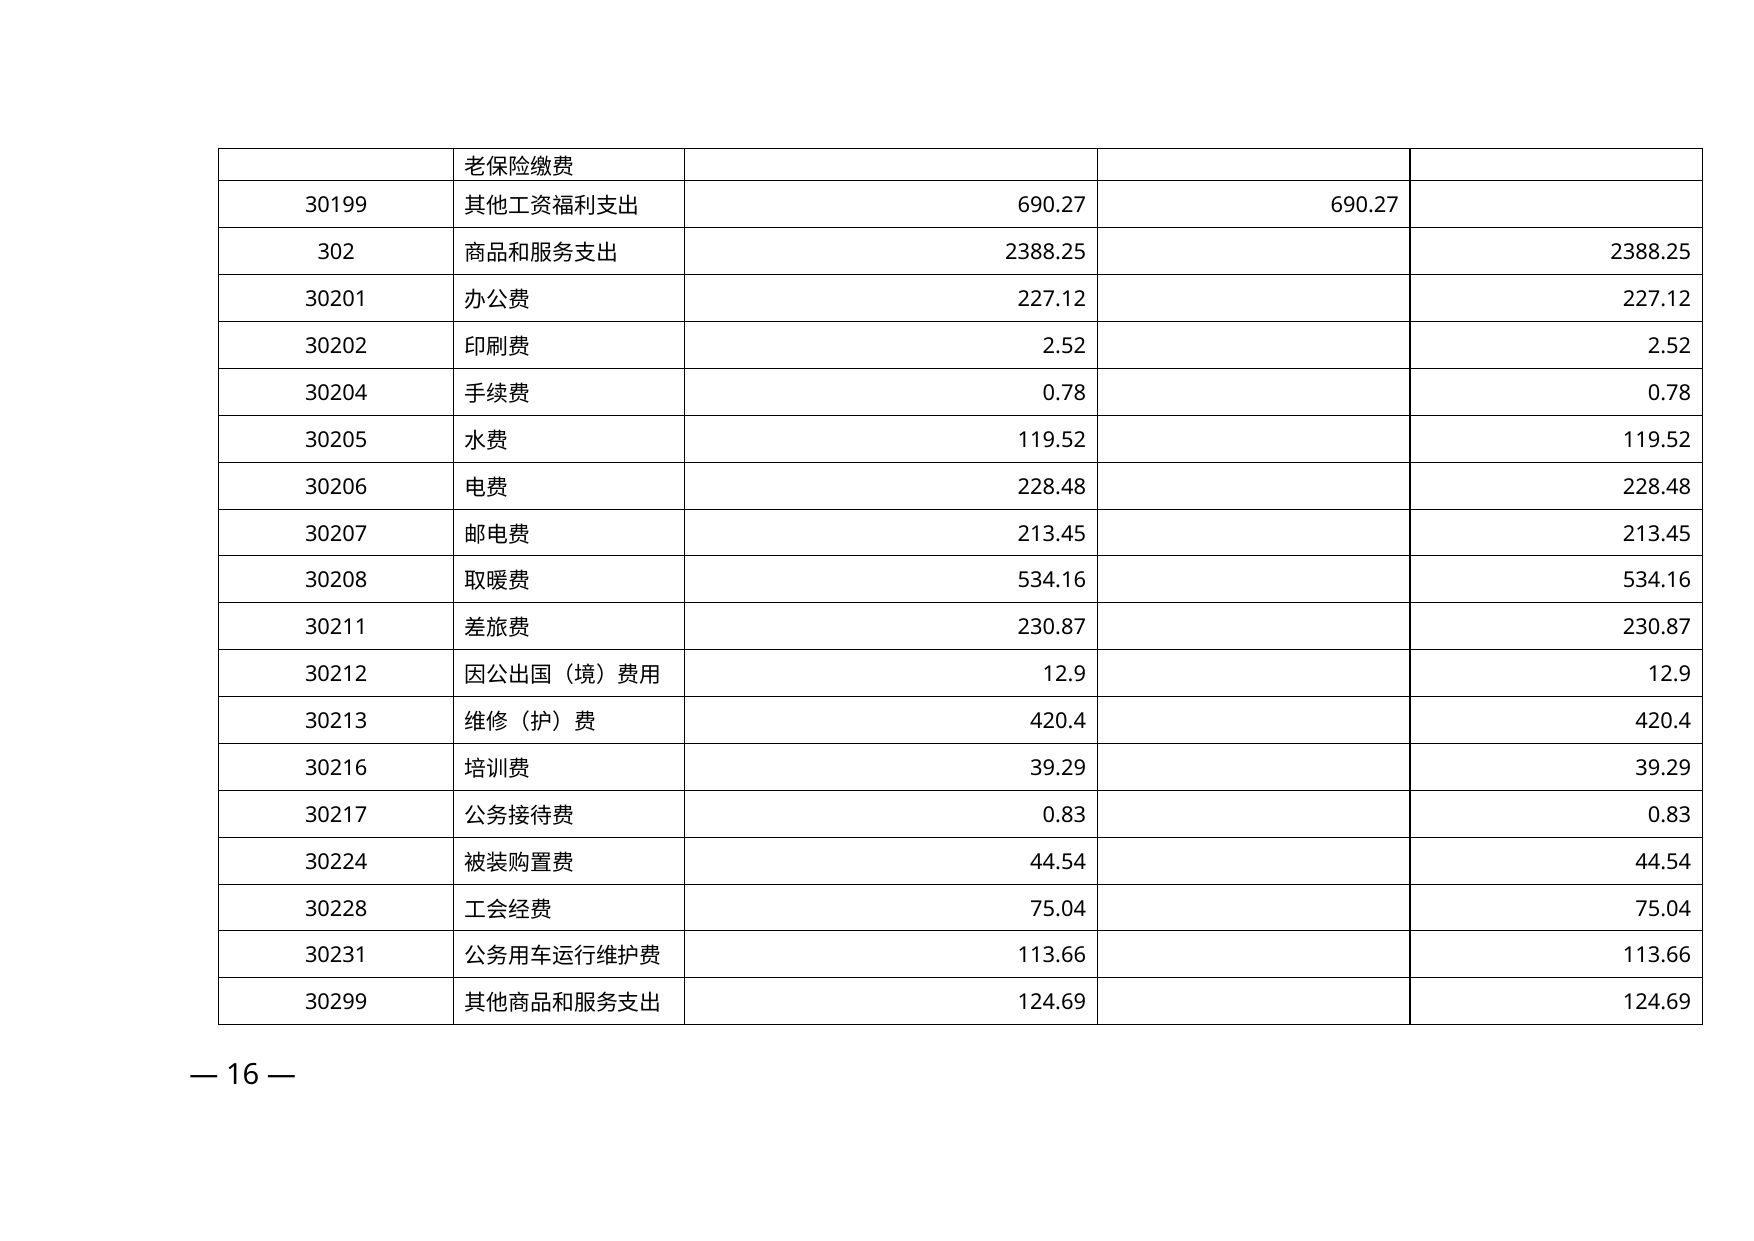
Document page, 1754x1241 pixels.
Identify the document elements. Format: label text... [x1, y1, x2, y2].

table_cell 230.87 [1411, 603, 1702, 649]
table_cell 113.66 [1411, 931, 1702, 977]
table_cell 75.04 [1411, 885, 1702, 930]
table_cell 30208 [219, 556, 453, 602]
table_cell 2.52 [1411, 322, 1702, 368]
table_cell 124.69 [1411, 978, 1702, 1024]
table_cell 30204 [219, 369, 453, 415]
table_cell 培训费 [454, 744, 684, 790]
table_cell 电费 [454, 463, 684, 508]
table_cell 75.04 [685, 885, 1097, 930]
table_cell 其他工资福利支出 [454, 181, 684, 227]
table_cell 商品和服务支出 [454, 228, 684, 274]
table_cell [1411, 181, 1702, 227]
table_cell 30211 [219, 603, 453, 649]
table_cell 水费 [454, 416, 684, 462]
table_cell 534.16 [1411, 556, 1702, 602]
table_cell 39.29 [1411, 744, 1702, 790]
table_cell 2388.25 [685, 228, 1097, 274]
table_cell 取暖费 [454, 556, 684, 602]
table_cell 30202 [219, 322, 453, 368]
table_cell [1098, 791, 1409, 837]
table_cell 0.78 [685, 369, 1097, 415]
table_cell 其他商品和服务支出 [454, 978, 684, 1024]
table_cell 机关事业单位基本养老保险缴费 [454, 149, 684, 180]
table_cell [1098, 697, 1409, 743]
table_cell 30206 [219, 463, 453, 508]
table_cell 30212 [219, 650, 453, 696]
table_cell 被装购置费 [454, 838, 684, 883]
table_cell 690.27 [685, 181, 1097, 227]
table_cell [1098, 416, 1409, 462]
table_cell 2.52 [685, 322, 1097, 368]
table_cell 0.83 [1411, 791, 1702, 837]
table_cell 690.27 [1098, 181, 1409, 227]
table_cell 227.12 [1411, 275, 1702, 321]
table_cell 差旅费 [454, 603, 684, 649]
table_cell 12.9 [1411, 650, 1702, 696]
table_cell [1098, 463, 1409, 508]
table_cell 132.83 [685, 149, 1097, 180]
table_cell 227.12 [685, 275, 1097, 321]
table_cell [1411, 149, 1702, 180]
table_cell 30205 [219, 416, 453, 462]
table_cell 30224 [219, 838, 453, 883]
table_cell 302 [219, 228, 453, 274]
table_cell [1098, 931, 1409, 977]
table_cell 0.78 [1411, 369, 1702, 415]
table_cell 30213 [219, 697, 453, 743]
table_cell [1098, 885, 1409, 930]
table_cell 124.69 [685, 978, 1097, 1024]
table_cell 132.83 [1098, 149, 1409, 180]
table_cell 30216 [219, 744, 453, 790]
table_cell 30299 [219, 978, 453, 1024]
table_cell 30231 [219, 931, 453, 977]
table_cell [1098, 369, 1409, 415]
table_cell 39.29 [685, 744, 1097, 790]
table_cell 工会经费 [454, 885, 684, 930]
table_cell [1098, 603, 1409, 649]
table_cell 手续费 [454, 369, 684, 415]
table_cell 44.54 [685, 838, 1097, 883]
table_cell 30108 [219, 149, 453, 180]
table_cell 12.9 [685, 650, 1097, 696]
table_cell [1098, 556, 1409, 602]
table_cell 2388.25 [1411, 228, 1702, 274]
table_cell 420.4 [685, 697, 1097, 743]
table_cell 30201 [219, 275, 453, 321]
table_cell [1098, 228, 1409, 274]
table_cell 119.52 [1411, 416, 1702, 462]
table_cell 因公出国（境）费用 [454, 650, 684, 696]
table_cell 邮电费 [454, 510, 684, 555]
table_cell 213.45 [1411, 510, 1702, 555]
table_cell [1098, 322, 1409, 368]
table_cell 44.54 [1411, 838, 1702, 883]
table_cell [1098, 510, 1409, 555]
table_cell 0.83 [685, 791, 1097, 837]
table_cell 228.48 [1411, 463, 1702, 508]
table_cell 213.45 [685, 510, 1097, 555]
table_cell 印刷费 [454, 322, 684, 368]
table_cell 30207 [219, 510, 453, 555]
table_cell [1098, 650, 1409, 696]
table_cell 534.16 [685, 556, 1097, 602]
table_cell 228.48 [685, 463, 1097, 508]
table_cell 420.4 [1411, 697, 1702, 743]
table_cell [1098, 838, 1409, 883]
table_cell [1098, 275, 1409, 321]
table_cell 公务用车运行维护费 [454, 931, 684, 977]
table_cell 30199 [219, 181, 453, 227]
table_cell 119.52 [685, 416, 1097, 462]
table_cell 公务接待费 [454, 791, 684, 837]
table_cell 30217 [219, 791, 453, 837]
table_cell [1098, 744, 1409, 790]
table_cell 230.87 [685, 603, 1097, 649]
table_cell [1098, 978, 1409, 1024]
table_cell 办公费 [454, 275, 684, 321]
table_cell 30228 [219, 885, 453, 930]
table_cell 维修（护）费 [454, 697, 684, 743]
table_cell 113.66 [685, 931, 1097, 977]
